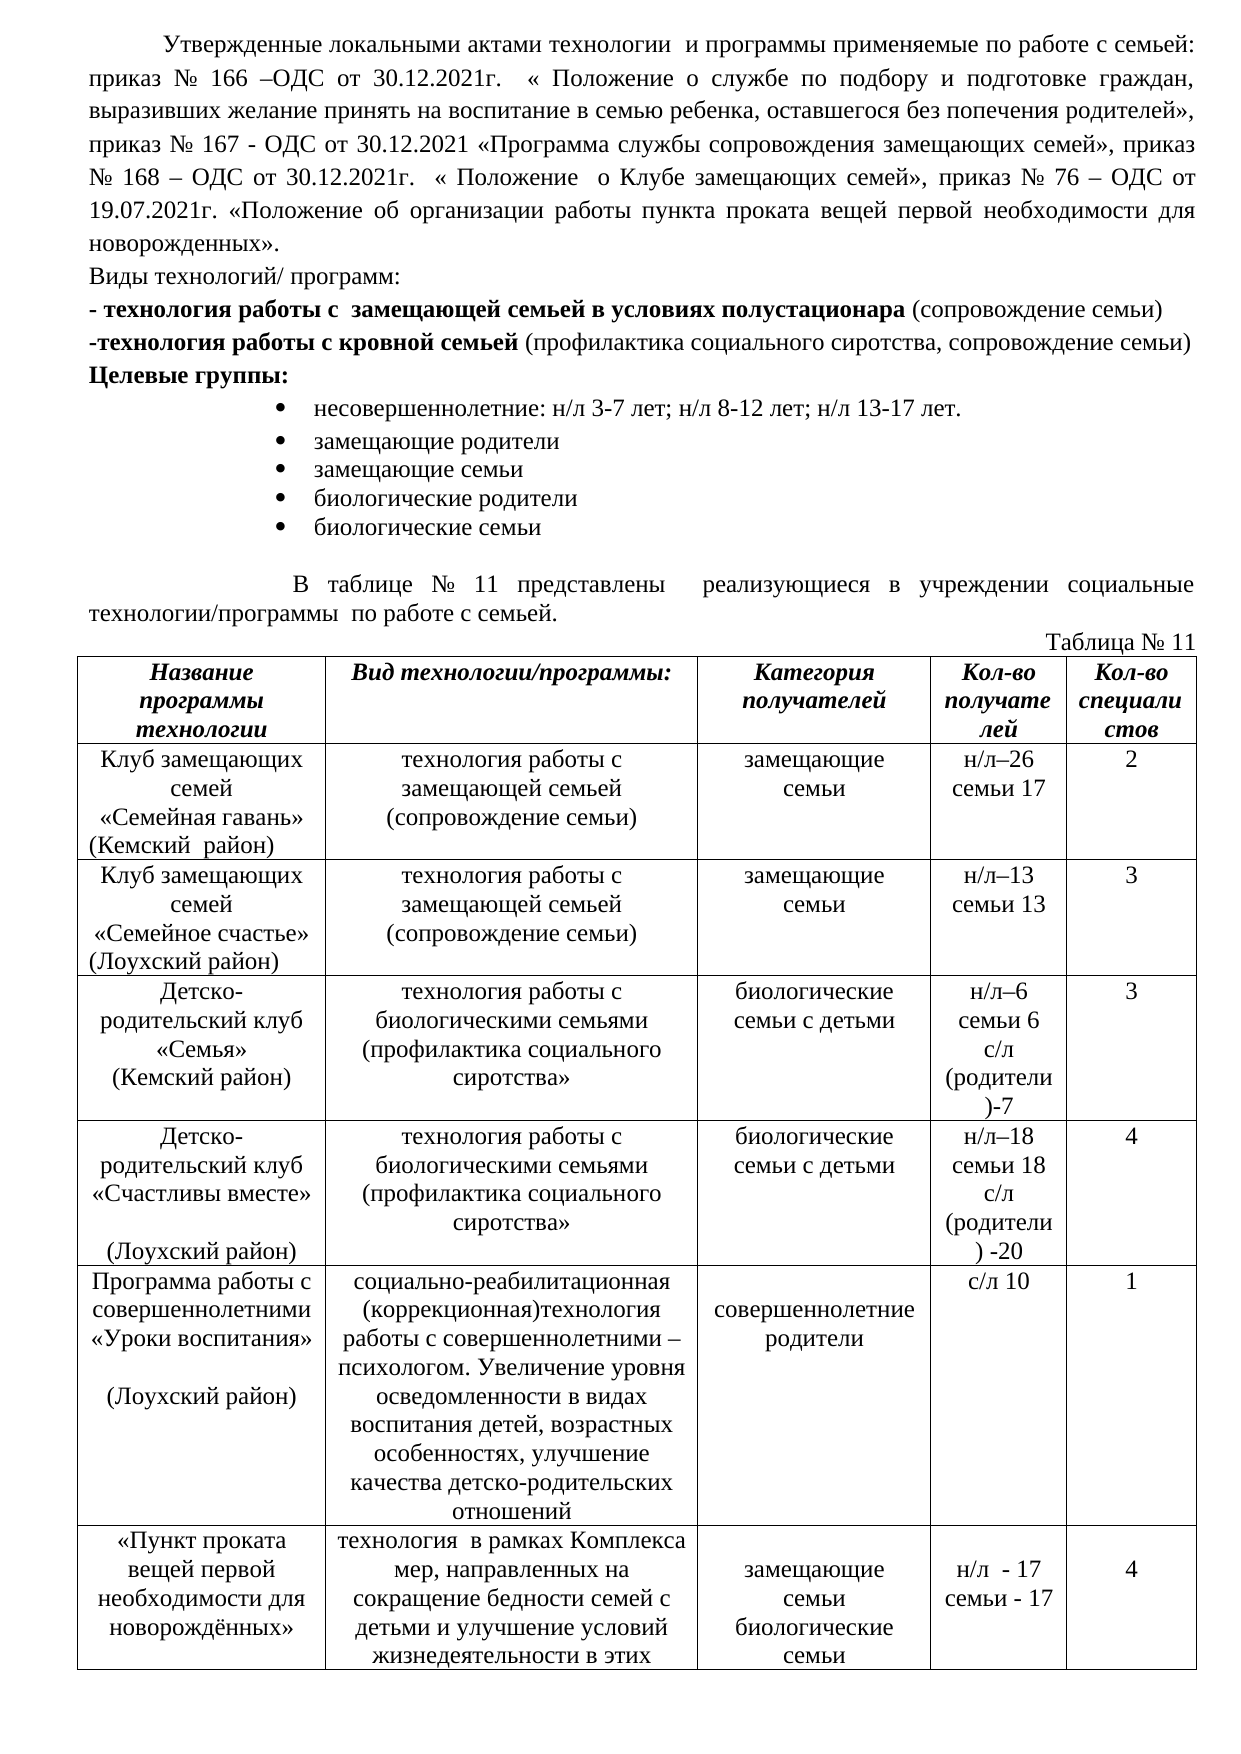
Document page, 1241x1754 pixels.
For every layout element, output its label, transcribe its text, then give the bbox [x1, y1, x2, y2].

table_header Кол-во получателей [931, 657, 1066, 743]
table_cell н/л–18 семьи 18 с/л (родители) -20 [931, 1121, 1066, 1265]
table_cell н/л–26 семьи 17 [931, 744, 1066, 859]
table_cell 3 [1067, 860, 1196, 975]
table_cell биологические семьи с детьми [698, 1121, 930, 1265]
table_header Название программы технологии [78, 657, 325, 743]
table_cell Детско-родительский клуб «Семья» (Кемский район) [78, 976, 325, 1120]
list биологические семьи [276, 512, 1196, 541]
text Целевые группы: [89, 360, 1196, 388]
list замещающие родители [276, 426, 1196, 454]
list несовершеннолетние: н/л 3-7 лет; н/л 8-12 лет; н/л 13-17 лет. [276, 393, 1196, 422]
table_cell Клуб замещающих семей «Семейное счастье» (Лоухский район) [78, 860, 325, 975]
table_cell технология работы с замещающей семьей (сопровождение семьи) [326, 860, 697, 975]
table_header Категория получателей [698, 657, 930, 743]
table_cell 1 [1067, 1266, 1196, 1524]
table_cell совершеннолетние родители [698, 1266, 930, 1524]
table_cell социально-реабилитационная (коррекционная)технология работы с совершеннолетними – психологом. Увеличение уровня осведомленности в видах воспитания детей, возрастных особенностях, улучшение качества детско-родительских отношений [326, 1266, 697, 1524]
text Виды технологий/ программ: [89, 261, 1196, 289]
table_header Кол-во специалистов [1067, 657, 1196, 743]
table_cell Клуб замещающих семей «Семейная гавань» (Кемский район) [78, 744, 325, 859]
text - технология работы с замещающей семьей в условиях полустационара (сопровождение семьи) [89, 294, 1196, 322]
list биологические родители [276, 483, 1196, 512]
table_cell Детско-родительский клуб «Счастливы вместе» (Лоухский район) [78, 1121, 325, 1265]
table_cell технология работы с биологическими семьями (профилактика социального сиротства» [326, 1121, 697, 1265]
text Таблица № 11 [89, 627, 1196, 656]
table_cell замещающие семьи [698, 860, 930, 975]
table_cell 2 [1067, 744, 1196, 859]
table_cell н/л–13 семьи 13 [931, 860, 1066, 975]
table_cell н/л - 17 семьи - 17 [931, 1526, 1066, 1669]
table_cell 4 [1067, 1526, 1196, 1669]
table_cell технология работы с замещающей семьей (сопровождение семьи) [326, 744, 697, 859]
table_cell с/л 10 [931, 1266, 1066, 1524]
table_cell биологические семьи с детьми [698, 976, 930, 1120]
table_cell 4 [1067, 1121, 1196, 1265]
table_cell Программа работы с совершеннолетними «Уроки воспитания» (Лоухский район) [78, 1266, 325, 1524]
text Утвержденные локальными актами технологии и программы применяемые по работе с семьей: приказ № 166 –ОДС от 30.12.2021г. « Положение о службе по подбору и подготовке граждан, выразивших желание принять на воспитание в семью ребенка, оставшегося без попечения родителей», приказ № 167 - ОДС от 30.12.2021 «Программа службы сопровождения замещающих семей», приказ № 168 – ОДС от 30.12.2021г. « Положение о Клубе замещающих семей», приказ № 76 – ОДС от 19.07.2021г. «Положение об организации работы пункта проката вещей первой необходимости для новорожденных». [89, 29, 1196, 256]
table_cell замещающие семьи [698, 744, 930, 859]
table_header Вид технологии/программы: [326, 657, 697, 743]
text В таблице № 11 представлены реализующиеся в учреждении социальные технологии/программы по работе с семьей. [89, 569, 1196, 627]
table_cell 3 [1067, 976, 1196, 1120]
table_cell н/л–6 семьи 6 с/л (родители)-7 [931, 976, 1066, 1120]
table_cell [78, 1526, 325, 1669]
table_cell технология работы с биологическими семьями (профилактика социального сиротства» [326, 976, 697, 1120]
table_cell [326, 1526, 697, 1669]
list замещающие семьи [276, 454, 1196, 483]
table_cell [698, 1526, 930, 1669]
text -технология работы с кровной семьей (профилактика социального сиротства, сопровождение семьи) [89, 327, 1196, 356]
